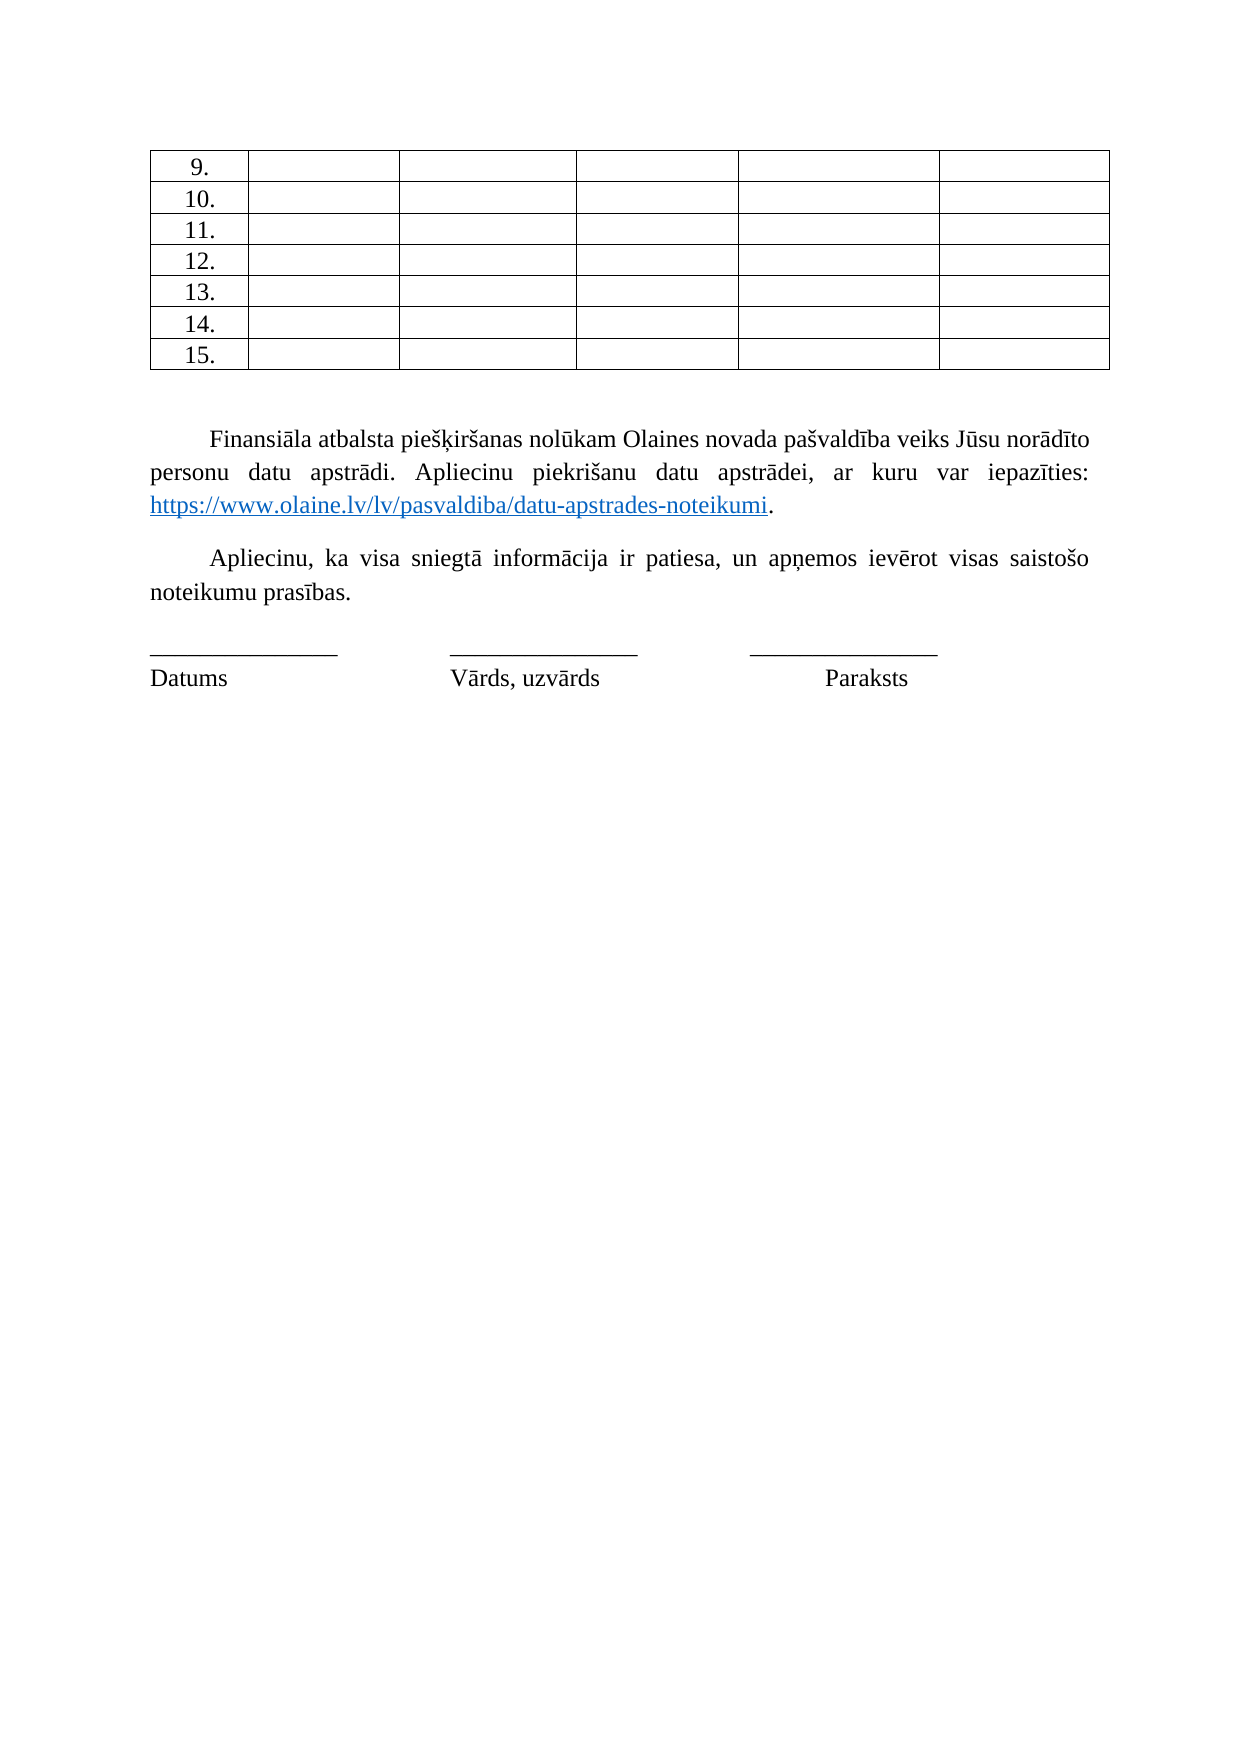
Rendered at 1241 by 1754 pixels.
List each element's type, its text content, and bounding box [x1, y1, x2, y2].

table_cell [400, 276, 576, 306]
table_cell [940, 307, 1109, 337]
table_cell [577, 214, 738, 244]
table_cell [739, 214, 939, 244]
table_cell [739, 151, 939, 181]
table_cell [577, 307, 738, 337]
table_cell [577, 245, 738, 275]
table_cell [940, 151, 1109, 181]
table_cell [249, 214, 399, 244]
text _______________ _______________ _______________ Datums Vārds, uzvārds Paraksts [150, 630, 1090, 692]
table_cell [400, 339, 576, 369]
table_cell [940, 214, 1109, 244]
text Apliecinu, ka visa sniegtā informācija ir patiesa, un apņemos ievērot visas saistošo noteikumu prasības. [150, 543, 1090, 605]
table_cell [249, 151, 399, 181]
table_cell 15. [151, 339, 248, 369]
table_cell 12. [151, 245, 248, 275]
table_cell [577, 339, 738, 369]
table_cell 11. [151, 214, 248, 244]
table_cell [249, 182, 399, 212]
table_cell [400, 182, 576, 212]
table_cell [577, 276, 738, 306]
table_cell [940, 339, 1109, 369]
table_cell [577, 151, 738, 181]
table_cell [739, 182, 939, 212]
table_cell [739, 245, 939, 275]
table_cell [249, 339, 399, 369]
table_cell [400, 151, 576, 181]
table_cell [249, 276, 399, 306]
table_cell [940, 182, 1109, 212]
table_cell [400, 307, 576, 337]
table_cell [739, 307, 939, 337]
text Finansiāla atbalsta piešķiršanas nolūkam Olaines novada pašvaldība veiks Jūsu norādīto personu datu apstrādi. Apliecinu piekrišanu datu apstrādei, ar kuru var iepazīties: https://www.olaine.lv/lv/pasvaldiba/datu-apstrades-noteikumi. [150, 424, 1090, 518]
table_cell [577, 182, 738, 212]
table_cell [400, 214, 576, 244]
table_cell [400, 245, 576, 275]
table_cell 14. [151, 307, 248, 337]
table_cell [940, 276, 1109, 306]
table_cell 10. [151, 182, 248, 212]
table_cell [249, 307, 399, 337]
table_cell [249, 245, 399, 275]
table_cell [739, 276, 939, 306]
table_cell [739, 339, 939, 369]
table_cell 9. [151, 151, 248, 181]
table_cell [940, 245, 1109, 275]
table_cell 13. [151, 276, 248, 306]
